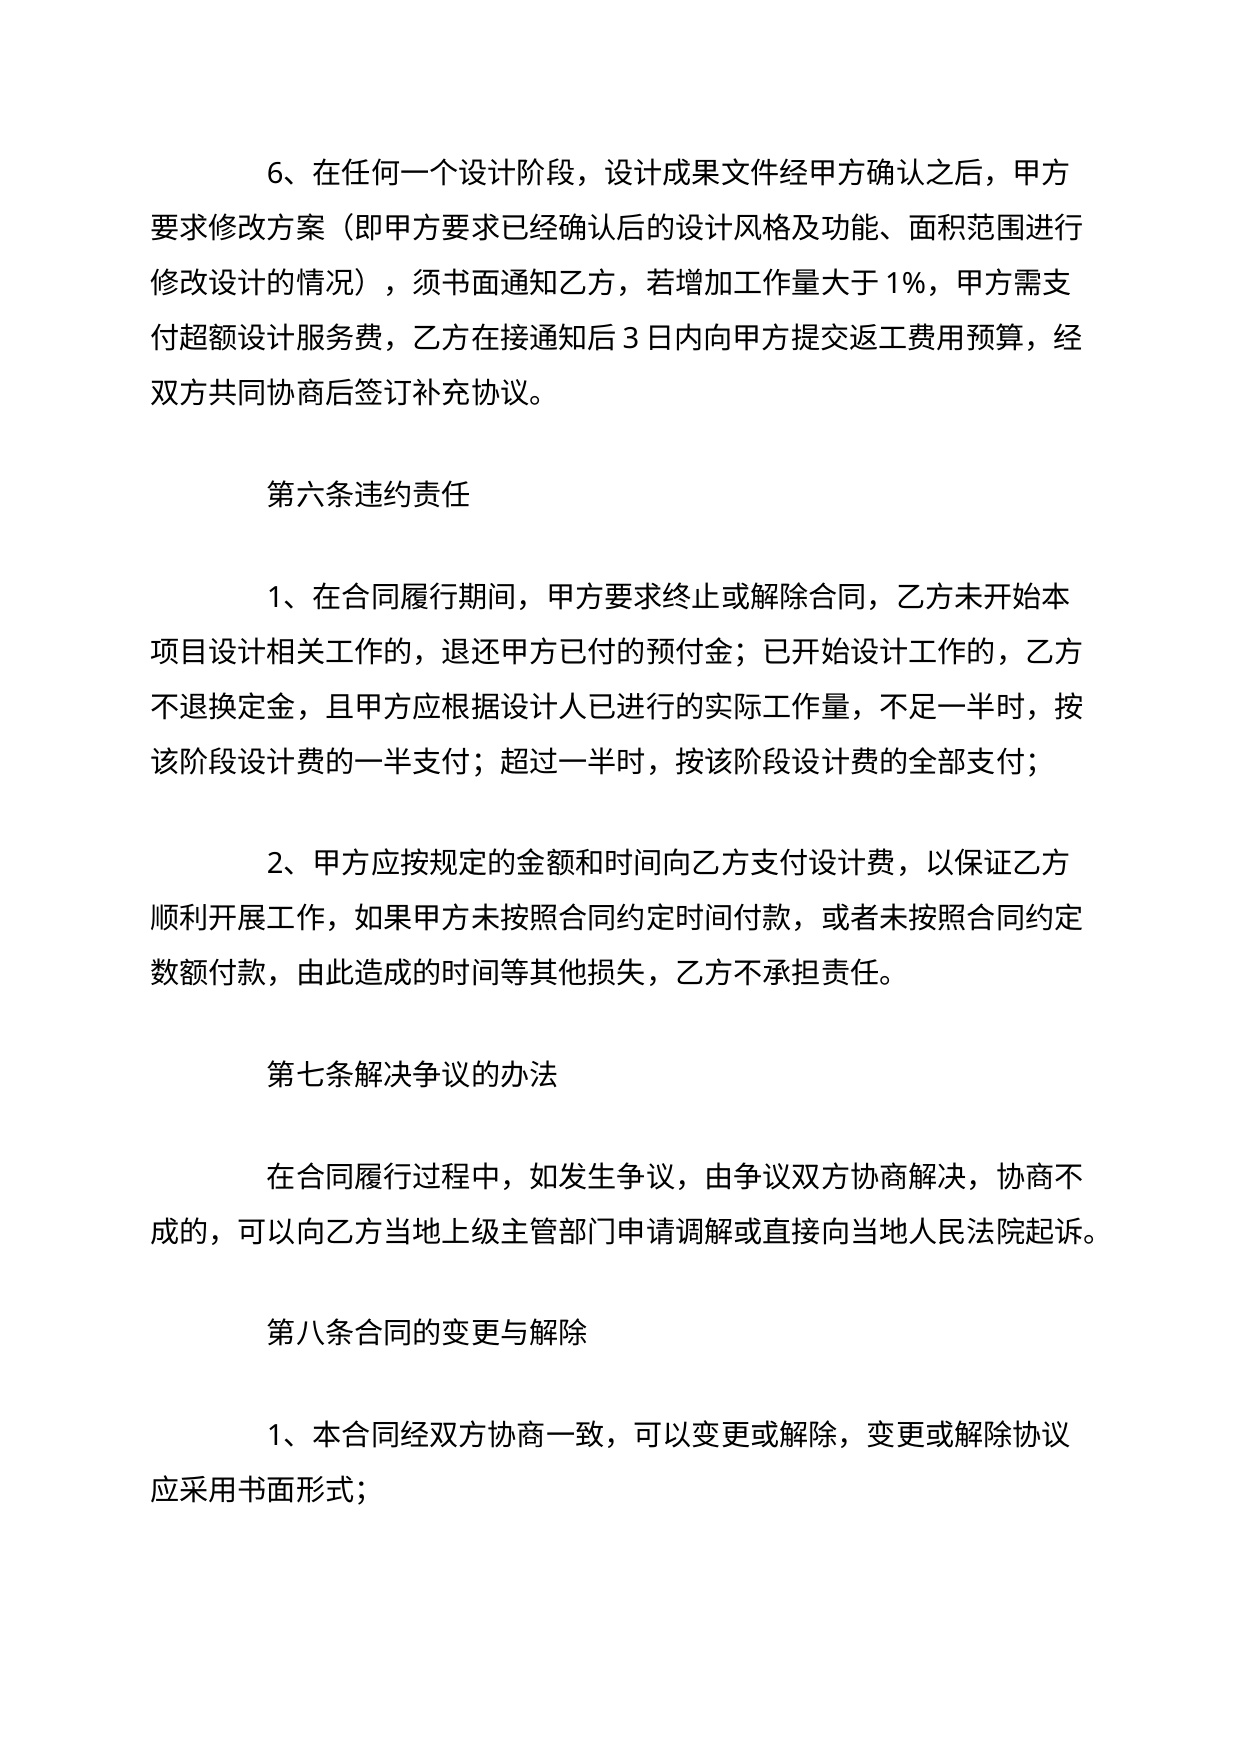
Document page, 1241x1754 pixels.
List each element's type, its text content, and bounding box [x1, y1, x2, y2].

text 1、在合同履行期间，甲方要求终止或解除合同，乙方未开始本项目设计相关工作的，退还甲方已付的预付金；已开始设计工作的，乙方不退换定金，且甲方应根据设计人已进行的实际工作量，不足一半时，按该阶段设计费的一半支付；超过一半时，按该阶段设计费的全部支付； [150, 573, 1090, 781]
text 2、甲方应按规定的金额和时间向乙方支付设计费，以保证乙方顺利开展工作，如果甲方未按照合同约定时间付款，或者未按照合同约定数额付款，由此造成的时间等其他损失，乙方不承担责任。 [150, 840, 1090, 992]
text 第七条解决争议的办法 [150, 1052, 1090, 1094]
text 1、本合同经双方协商一致，可以变更或解除，变更或解除协议应采用书面形式； [150, 1412, 1090, 1509]
text 第六条违约责任 [150, 472, 1090, 514]
text 在合同履行过程中，如发生争议，由争议双方协商解决，协商不成的，可以向乙方当地上级主管部门申请调解或直接向当地人民法院起诉。 [150, 1153, 1090, 1251]
text 6、在任何一个设计阶段，设计成果文件经甲方确认之后，甲方要求修改方案（即甲方要求已经确认后的设计风格及功能、面积范围进行修改设计的情况），须书面通知乙方，若增加工作量大于1%，甲方需支付超额设计服务费，乙方在接通知后3日内向甲方提交返工费用预算，经双方共同协商后签订补充协议。 [150, 150, 1090, 412]
text 第八条合同的变更与解除 [150, 1310, 1090, 1352]
